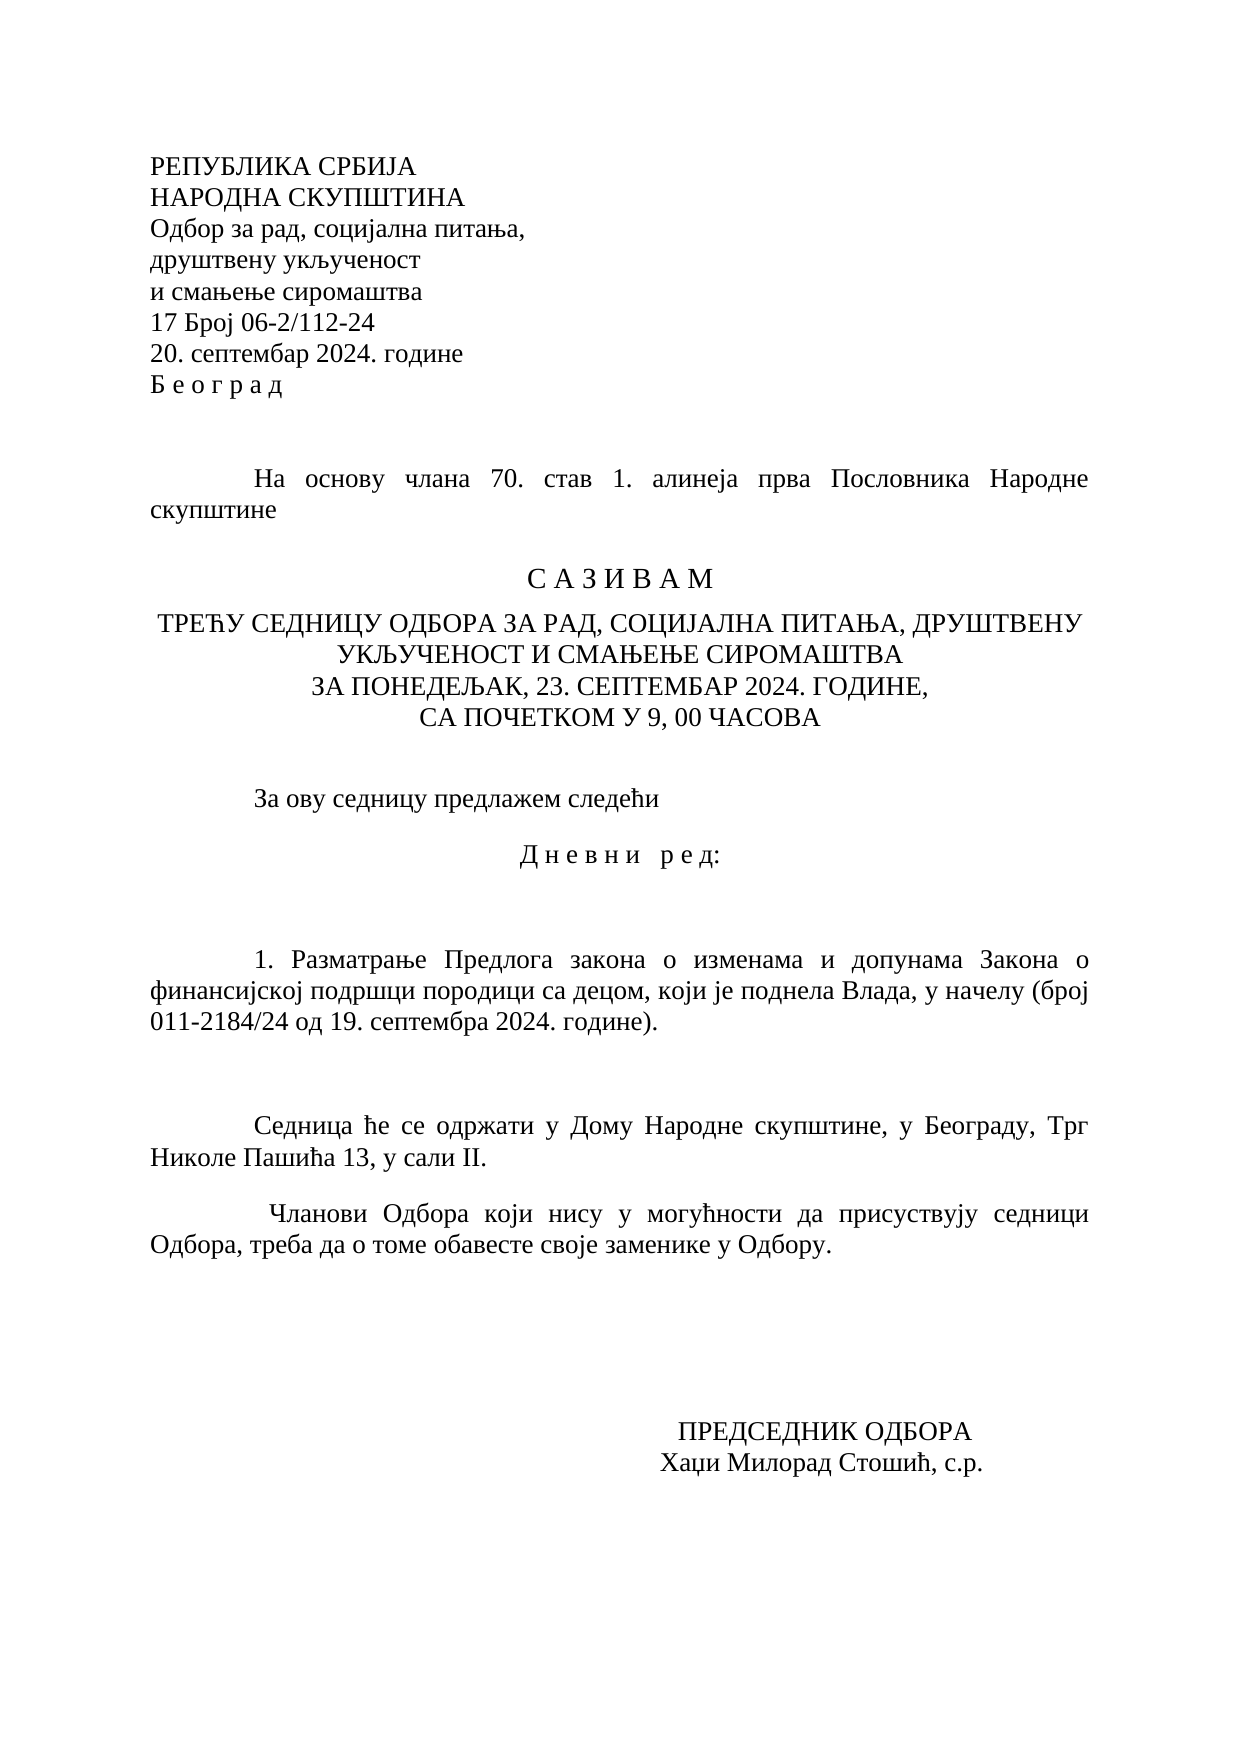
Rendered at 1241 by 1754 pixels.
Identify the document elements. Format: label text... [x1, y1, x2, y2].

text НАРОДНА СКУПШТИНА [150, 181, 1090, 212]
text 17 Број 06-2/112-24 [150, 306, 1090, 337]
text Седница ће се одржати у Дому Народне скупштине, у Београду, Трг Николе Пашића 13, у сали II. [150, 1109, 1090, 1172]
text СА ПОЧЕТКОМ У 9, 00 ЧАСОВА [150, 701, 1090, 732]
text На основу члана 70. став 1. алинеја прва Пословника Народне скупштине [150, 462, 1090, 524]
text Хаџи Милорад Стошић, с.р. [150, 1446, 1090, 1477]
text ТРЕЋУ СЕДНИЦУ ОДБОРА ЗА РАД, СОЦИЈАЛНА ПИТАЊА, ДРУШТВЕНУ УКЉУЧЕНОСТ И СМАЊЕЊЕ СИРОМАШТВА [138, 607, 1102, 670]
text ЗА ПОНЕДЕЉАК, 23. СЕПТЕМБАР 2024. ГОДИНЕ, [150, 670, 1090, 701]
text Д н е в н и р е д: [150, 838, 1090, 869]
text и смањење сиромаштва [150, 274, 1090, 306]
text С А З И В А М [150, 561, 1090, 595]
text Одбор за рад, социјална питања, [150, 212, 1090, 243]
text За ову седницу предлажем следећи [150, 782, 1090, 813]
text друштвену укљученост [150, 243, 1090, 274]
text 1. Разматрање Предлога закона о изменама и допунама Закона о финансијској подршци породици са децом, који је поднела Влада, у начелу (број 011-2184/24 од 19. септембра 2024. године). [150, 943, 1090, 1037]
text Б е о г р а д [150, 368, 1090, 399]
text РЕПУБЛИКА СРБИЈА [150, 150, 1090, 181]
text 20. септембар 2024. године [150, 337, 1090, 368]
text ПРЕДСЕДНИК ОДБОРА [150, 1415, 1090, 1446]
text Чланови Одбора који нису у могућности да присуствују седници Одбора, треба да о томе обавесте своје заменике у Одбору. [150, 1197, 1090, 1259]
